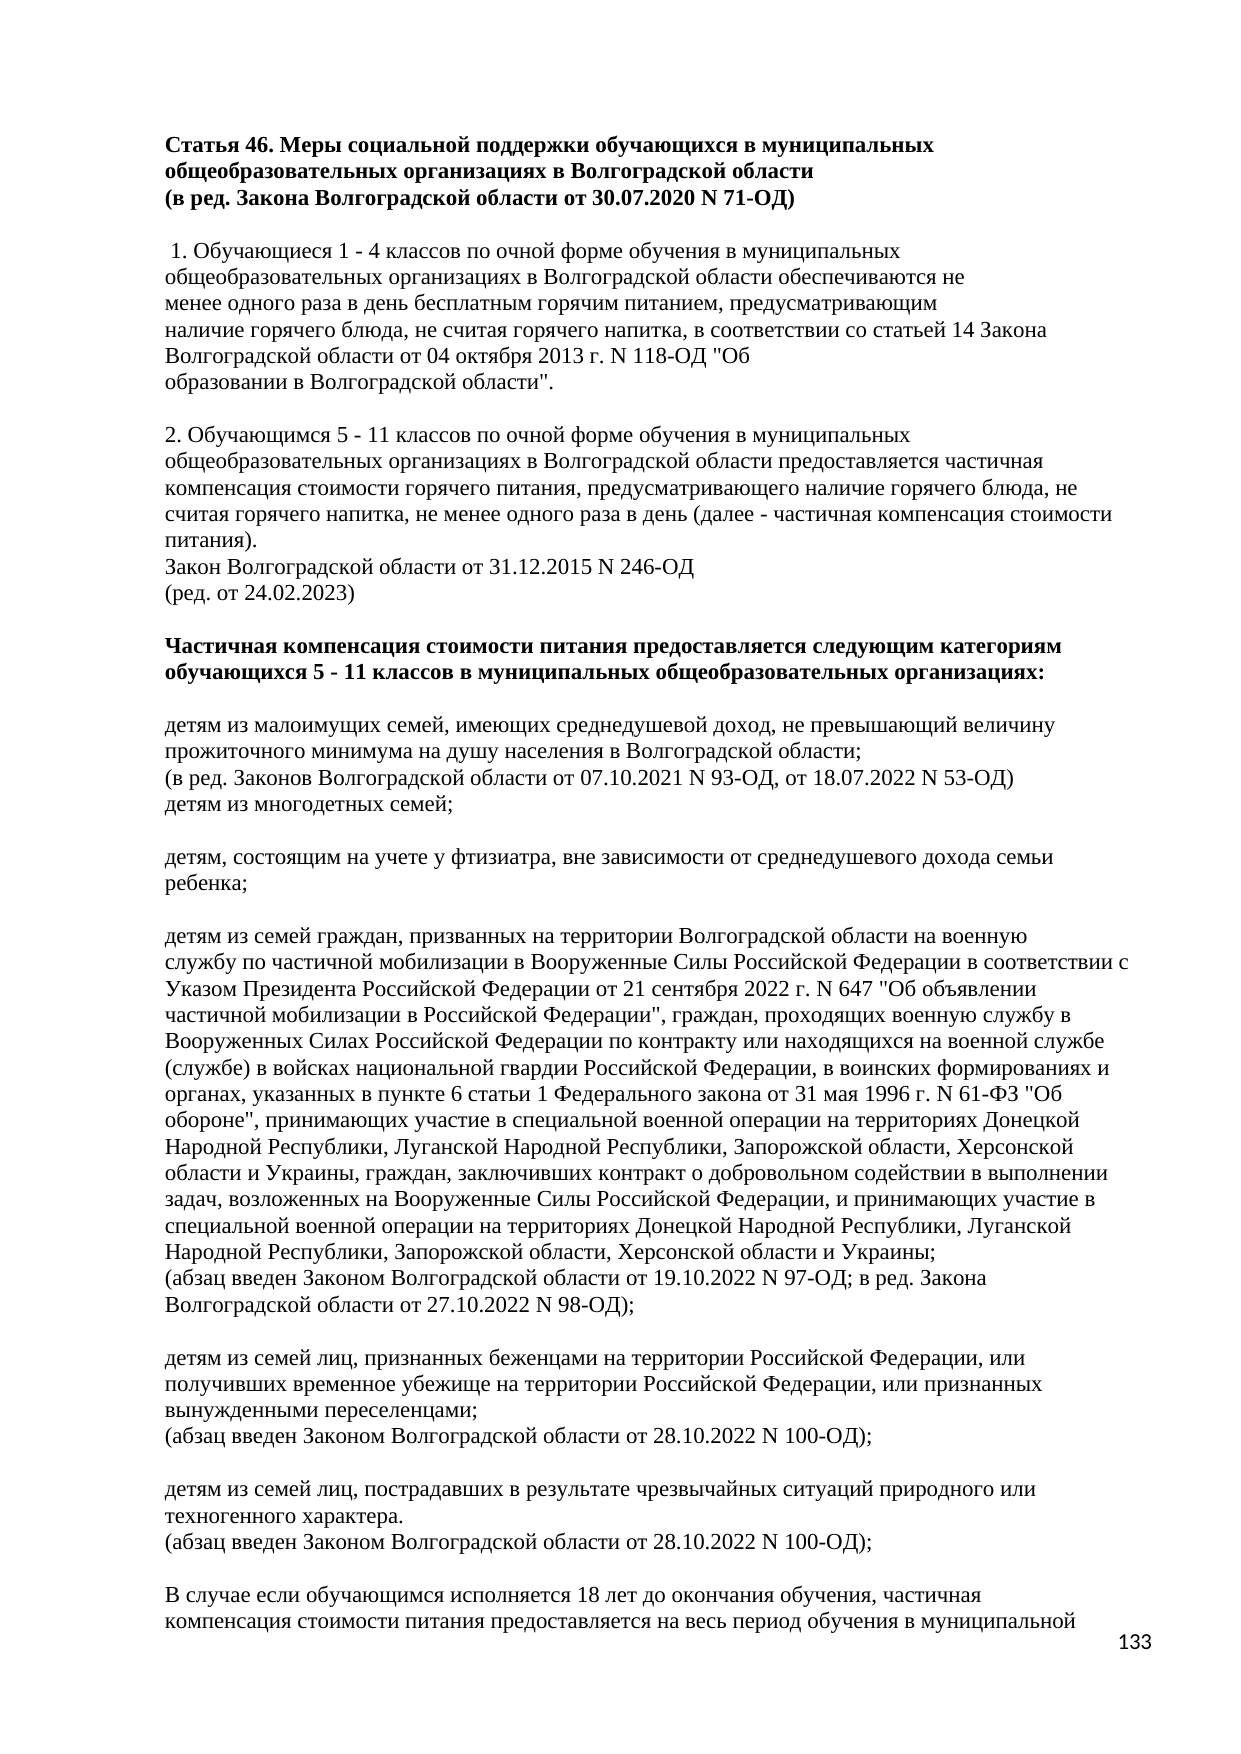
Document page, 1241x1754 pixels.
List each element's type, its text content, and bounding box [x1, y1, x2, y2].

text Волгоградской области от 27.10.2022 N 98-ОД); [164, 1291, 1163, 1317]
text органах, указанных в пункте 6 статьи 1 Федерального закона от 31 мая 1996 г. N 61-ФЗ "Об [164, 1080, 1163, 1106]
text области и Украины, граждан, заключивших контракт о добровольном содействии в выполнении [164, 1159, 1163, 1185]
text Народной Республики, Запорожской области, Херсонской области и Украины; [164, 1238, 1163, 1264]
text наличие горячего блюда, не считая горячего напитка, в соответствии со статьей 14 Закона Волгоградской области от 04 октября 2013 г. N 118-ОД "Об [164, 316, 1163, 368]
text Закон Волгоградской области от 31.12.2015 N 246-ОД [164, 553, 1163, 579]
text детям из семей граждан, призванных на территории Волгоградской области на военную [164, 922, 1163, 948]
text прожиточного минимума на душу населения в Волгоградской области; [164, 737, 1163, 764]
text (службе) в войсках национальной гвардии Российской Федерации, в воинских формированиях и [164, 1054, 1163, 1080]
text компенсация стоимости горячего питания, предусматривающего наличие горячего блюда, не [164, 474, 1163, 500]
text детям, состоящим на учете у фтизиатра, вне зависимости от среднедушевого дохода семьи [164, 843, 1163, 869]
text 1. Обучающиеся 1 - 4 классов по очной форме обучения в муниципальных [164, 237, 1163, 263]
text общеобразовательных организациях в Волгоградской области обеспечиваются не [164, 263, 1163, 289]
text образовании в Волгоградской области". [164, 368, 1163, 395]
text питания). [164, 527, 1163, 553]
text техногенного характера. [164, 1502, 1163, 1528]
text (в ред. Законов Волгоградской области от 07.10.2021 N 93-ОД, от 18.07.2022 N 53-ОД) [164, 764, 1163, 790]
text обучающихся 5 - 11 классов в муниципальных общеобразовательных организациях: [164, 658, 1163, 685]
text компенсация стоимости питания предоставляется на весь период обучения в муниципальной [164, 1607, 1163, 1633]
text (ред. от 24.02.2023) [164, 579, 1163, 606]
text считая горячего напитка, не менее одного раза в день (далее - частичная компенсация стоимости [164, 500, 1163, 527]
text обороне", принимающих участие в специальной военной операции на территориях Донецкой [164, 1106, 1163, 1133]
text специальной военной операции на территориях Донецкой Народной Республики, Луганской [164, 1212, 1163, 1238]
text менее одного раза в день бесплатным горячим питанием, предусматривающим [164, 289, 1163, 316]
text 2. Обучающимся 5 - 11 классов по очной форме обучения в муниципальных [164, 421, 1163, 447]
text (абзац введен Законом Волгоградской области от 28.10.2022 N 100-ОД); [164, 1528, 1163, 1554]
text частичной мобилизации в Российской Федерации", граждан, проходящих военную службу в [164, 1001, 1163, 1027]
text Указом Президента Российской Федерации от 21 сентября 2022 г. N 647 "Об объявлении [164, 974, 1163, 1001]
text детям из семей лиц, пострадавших в результате чрезвычайных ситуаций природного или [164, 1475, 1163, 1502]
text общеобразовательных организациях в Волгоградской области предоставляется частичная [164, 447, 1163, 474]
text общеобразовательных организациях в Волгоградской области [164, 158, 1163, 184]
text вынужденными переселенцами; [164, 1396, 1163, 1423]
text Статья 46. Меры социальной поддержки обучающихся в муниципальных [164, 131, 1163, 158]
text детям из многодетных семей; [164, 790, 1163, 816]
text детям из семей лиц, признанных беженцами на территории Российской Федерации, или [164, 1343, 1163, 1370]
text получивших временное убежище на территории Российской Федерации, или признанных [164, 1370, 1163, 1396]
text Народной Республики, Луганской Народной Республики, Запорожской области, Херсонской [164, 1133, 1163, 1159]
text В случае если обучающимся исполняется 18 лет до окончания обучения, частичная [164, 1581, 1163, 1607]
text Частичная компенсация стоимости питания предоставляется следующим категориям [164, 632, 1163, 658]
text ребенка; [164, 869, 1163, 896]
text службу по частичной мобилизации в Вооруженные Силы Российской Федерации в соответствии с [164, 948, 1163, 974]
text детям из малоимущих семей, имеющих среднедушевой доход, не превышающий величину [164, 711, 1163, 737]
text (в ред. Закона Волгоградской области от 30.07.2020 N 71-ОД) [164, 184, 1163, 210]
text (абзац введен Законом Волгоградской области от 28.10.2022 N 100-ОД); [164, 1423, 1163, 1449]
text задач, возложенных на Вооруженные Силы Российской Федерации, и принимающих участие в [164, 1185, 1163, 1212]
text (абзац введен Законом Волгоградской области от 19.10.2022 N 97-ОД; в ред. Закона [164, 1264, 1163, 1291]
text Вооруженных Силах Российской Федерации по контракту или находящихся на военной службе [164, 1027, 1163, 1054]
